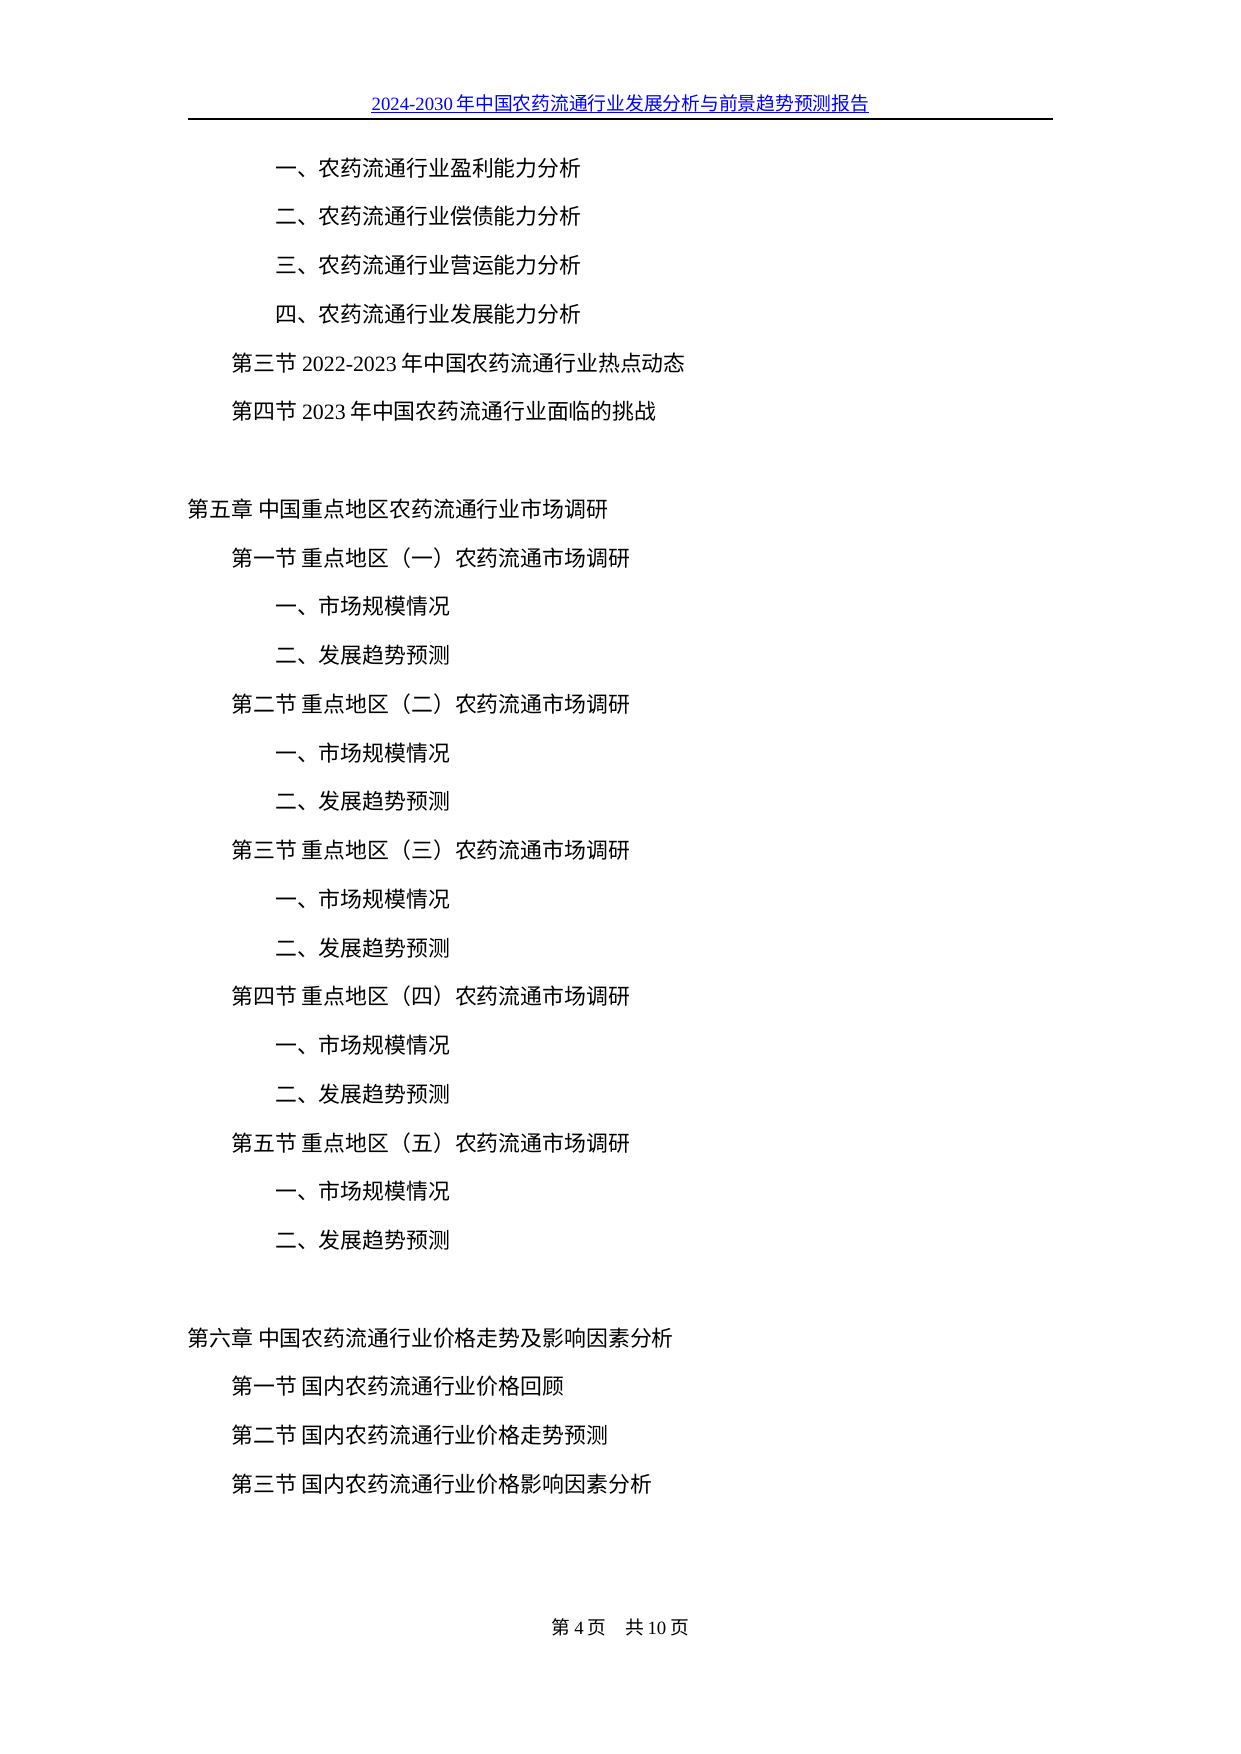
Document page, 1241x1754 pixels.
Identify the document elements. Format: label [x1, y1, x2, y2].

text [187, 150, 1053, 1499]
